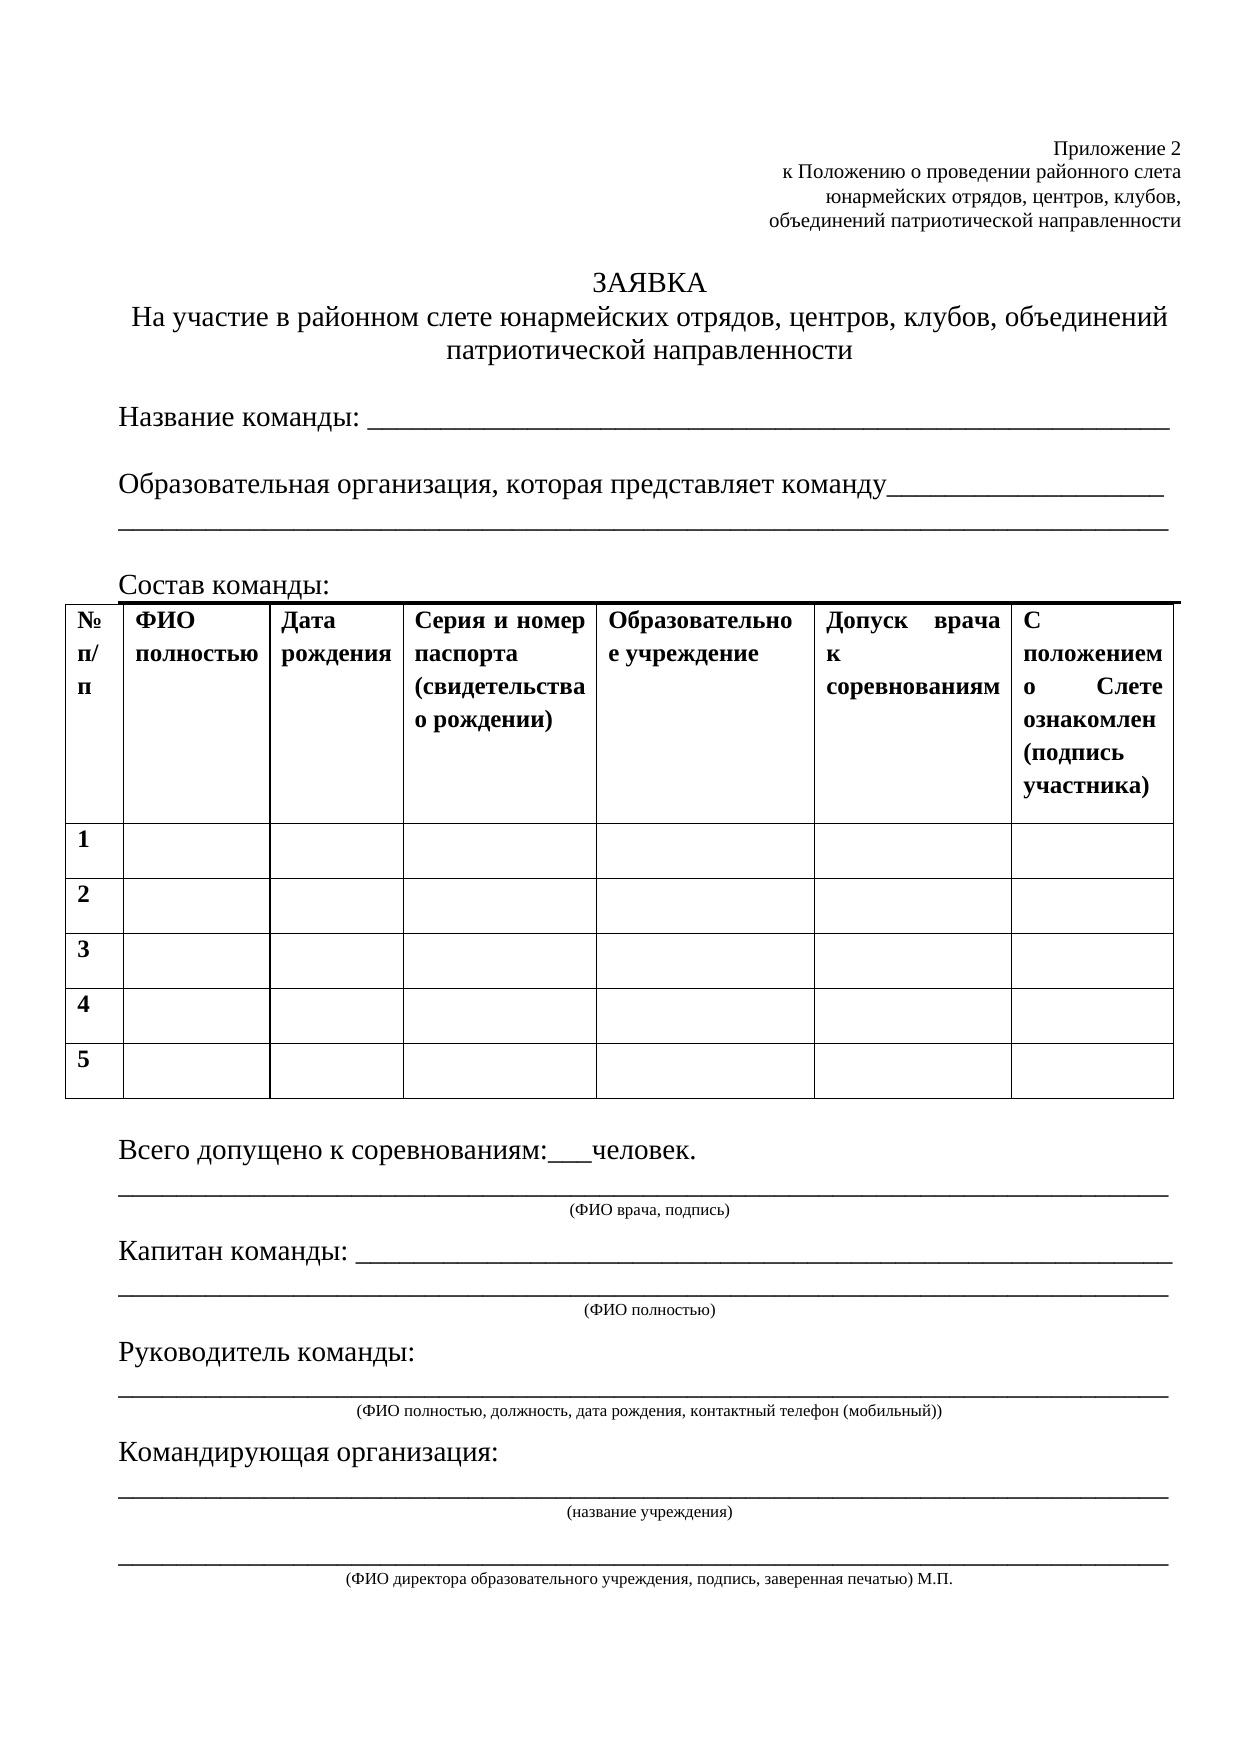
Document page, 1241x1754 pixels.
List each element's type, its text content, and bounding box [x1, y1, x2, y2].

table_cell [271, 989, 403, 1043]
table_cell 5 [66, 1044, 123, 1098]
table_cell 2 [66, 879, 123, 933]
text (ФИО врача, подпись) [118, 1199, 1181, 1233]
text ________________________________________________________________________ [118, 1535, 1181, 1568]
table_cell [815, 879, 1011, 933]
table_cell [1012, 1044, 1173, 1098]
text (ФИО директора образовательного учреждения, подпись, заверенная печатью) М.П. [118, 1568, 1181, 1602]
text Всего допущено к соревнованиям:___человек. [118, 1132, 1181, 1166]
text Руководитель команды: [118, 1334, 1181, 1367]
table_cell [1012, 824, 1173, 878]
table_cell [404, 824, 596, 878]
text (название учреждения) [118, 1501, 1181, 1535]
text ЗАЯВКА [118, 265, 1181, 299]
table_cell [271, 934, 403, 988]
text (ФИО полностью) [118, 1300, 1181, 1334]
table_cell [124, 879, 269, 933]
table_cell [404, 934, 596, 988]
text ________________________________________________________________________ [118, 1367, 1181, 1401]
text юнармейских отрядов, центров, клубов, [118, 183, 1181, 208]
table_cell [124, 824, 269, 878]
table_cell [815, 1044, 1011, 1098]
text На участие в районном слете юнармейских отрядов, центров, клубов, объединений патриотической направленности [118, 299, 1181, 366]
table_cell [1012, 934, 1173, 988]
table_cell [597, 879, 814, 933]
table_cell [124, 1044, 269, 1098]
table_cell [815, 824, 1011, 878]
table_cell [124, 934, 269, 988]
table_header Дата рождения [271, 605, 403, 823]
table_header Серия и номер паспорта (свидетельства о рождении) [404, 605, 596, 823]
table_cell [815, 934, 1011, 988]
table_cell 4 [66, 989, 123, 1043]
table_cell [404, 879, 596, 933]
table_header С положением о Слете ознакомлен (подпись участника) [1012, 605, 1173, 823]
text ________________________________________________________________________ [118, 1267, 1181, 1300]
table_cell [597, 934, 814, 988]
table_cell 3 [66, 934, 123, 988]
table_cell [1012, 879, 1173, 933]
table_cell [1012, 989, 1173, 1043]
table_cell [597, 1044, 814, 1098]
text ________________________________________________________________________ [118, 1166, 1181, 1199]
table_header ФИО полностью [124, 605, 269, 823]
table_header Образовательное учреждение [597, 605, 814, 823]
table_cell [271, 879, 403, 933]
table_cell 1 [66, 824, 123, 878]
text объединений патриотической направленности [118, 208, 1181, 232]
text (ФИО полностью, должность, дата рождения, контактный телефон (мобильный)) [118, 1401, 1181, 1434]
text ________________________________________________________________________ [118, 1468, 1181, 1501]
text к Положению о проведении районного слета [118, 159, 1181, 183]
text Командирующая организация: [118, 1434, 1181, 1468]
text Состав команды: [118, 567, 1181, 601]
text Название команды: _______________________________________________________ [118, 399, 1181, 433]
table_cell [124, 989, 269, 1043]
text ________________________________________________________________________ [118, 500, 1181, 533]
table_cell [597, 989, 814, 1043]
table_cell [271, 1044, 403, 1098]
text Образовательная организация, которая представляет команду___________________ [118, 466, 1181, 500]
table_cell [271, 824, 403, 878]
text Капитан команды: ________________________________________________________ [118, 1233, 1181, 1267]
table_header № п/п [66, 605, 123, 823]
table_cell [597, 824, 814, 878]
table_cell [815, 989, 1011, 1043]
table_cell [404, 989, 596, 1043]
table_cell [404, 1044, 596, 1098]
text Приложение 2 [118, 135, 1181, 159]
table_header Допуск врача к соревнованиям [815, 605, 1011, 823]
